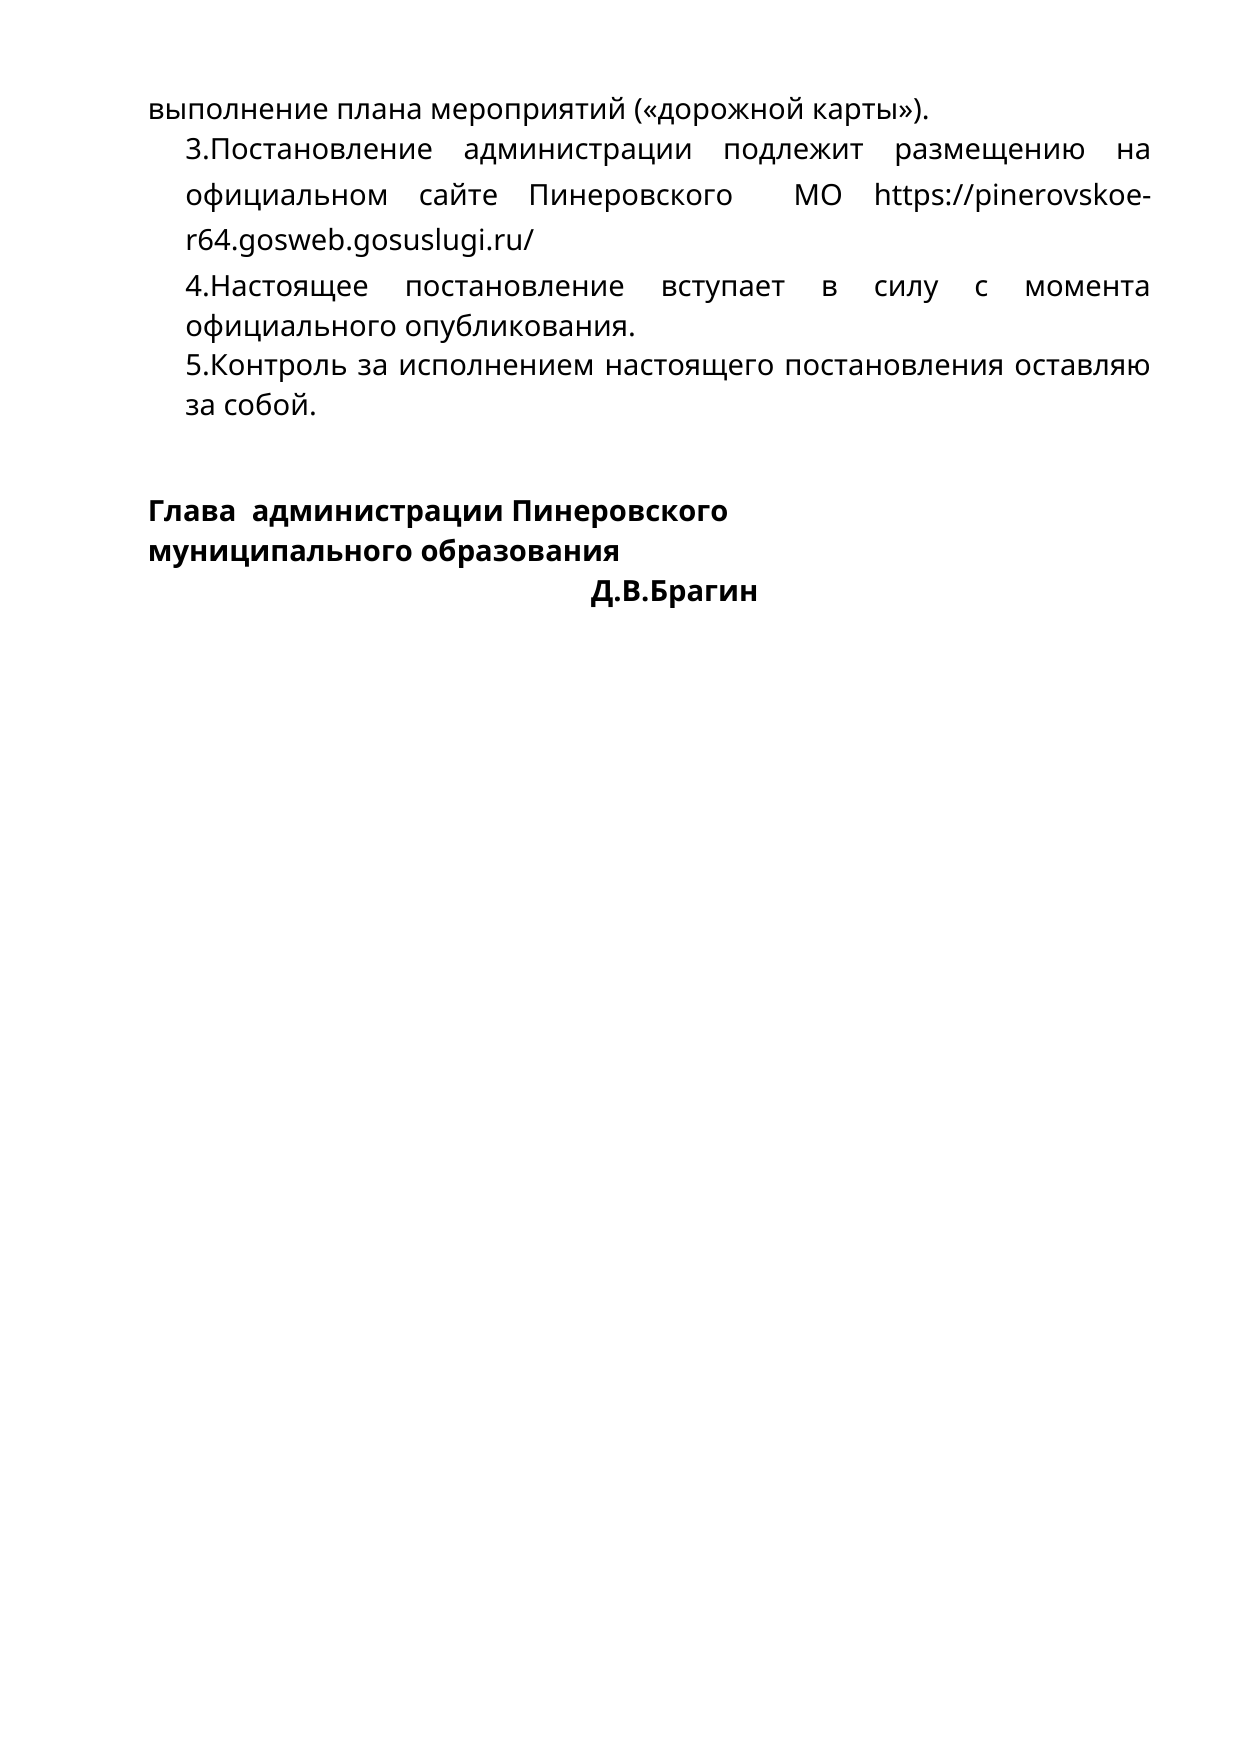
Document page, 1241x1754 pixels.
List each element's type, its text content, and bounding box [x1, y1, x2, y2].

text 4.Настоящее постановление вступает в силу с момента официального опубликования. [185, 265, 1152, 344]
text 3.Постановление администрации подлежит размещению на официальном сайте Пинеровского МО https://pinerovskoe-r64.gosweb.gosuslugi.ru/ [185, 128, 1152, 259]
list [148, 89, 1152, 128]
text 5.Контроль за исполнением настоящего постановления оставляю за собой. [185, 344, 1152, 424]
text Глава администрации Пинеровского муниципального образования Д.В.Брагин [148, 491, 1152, 610]
